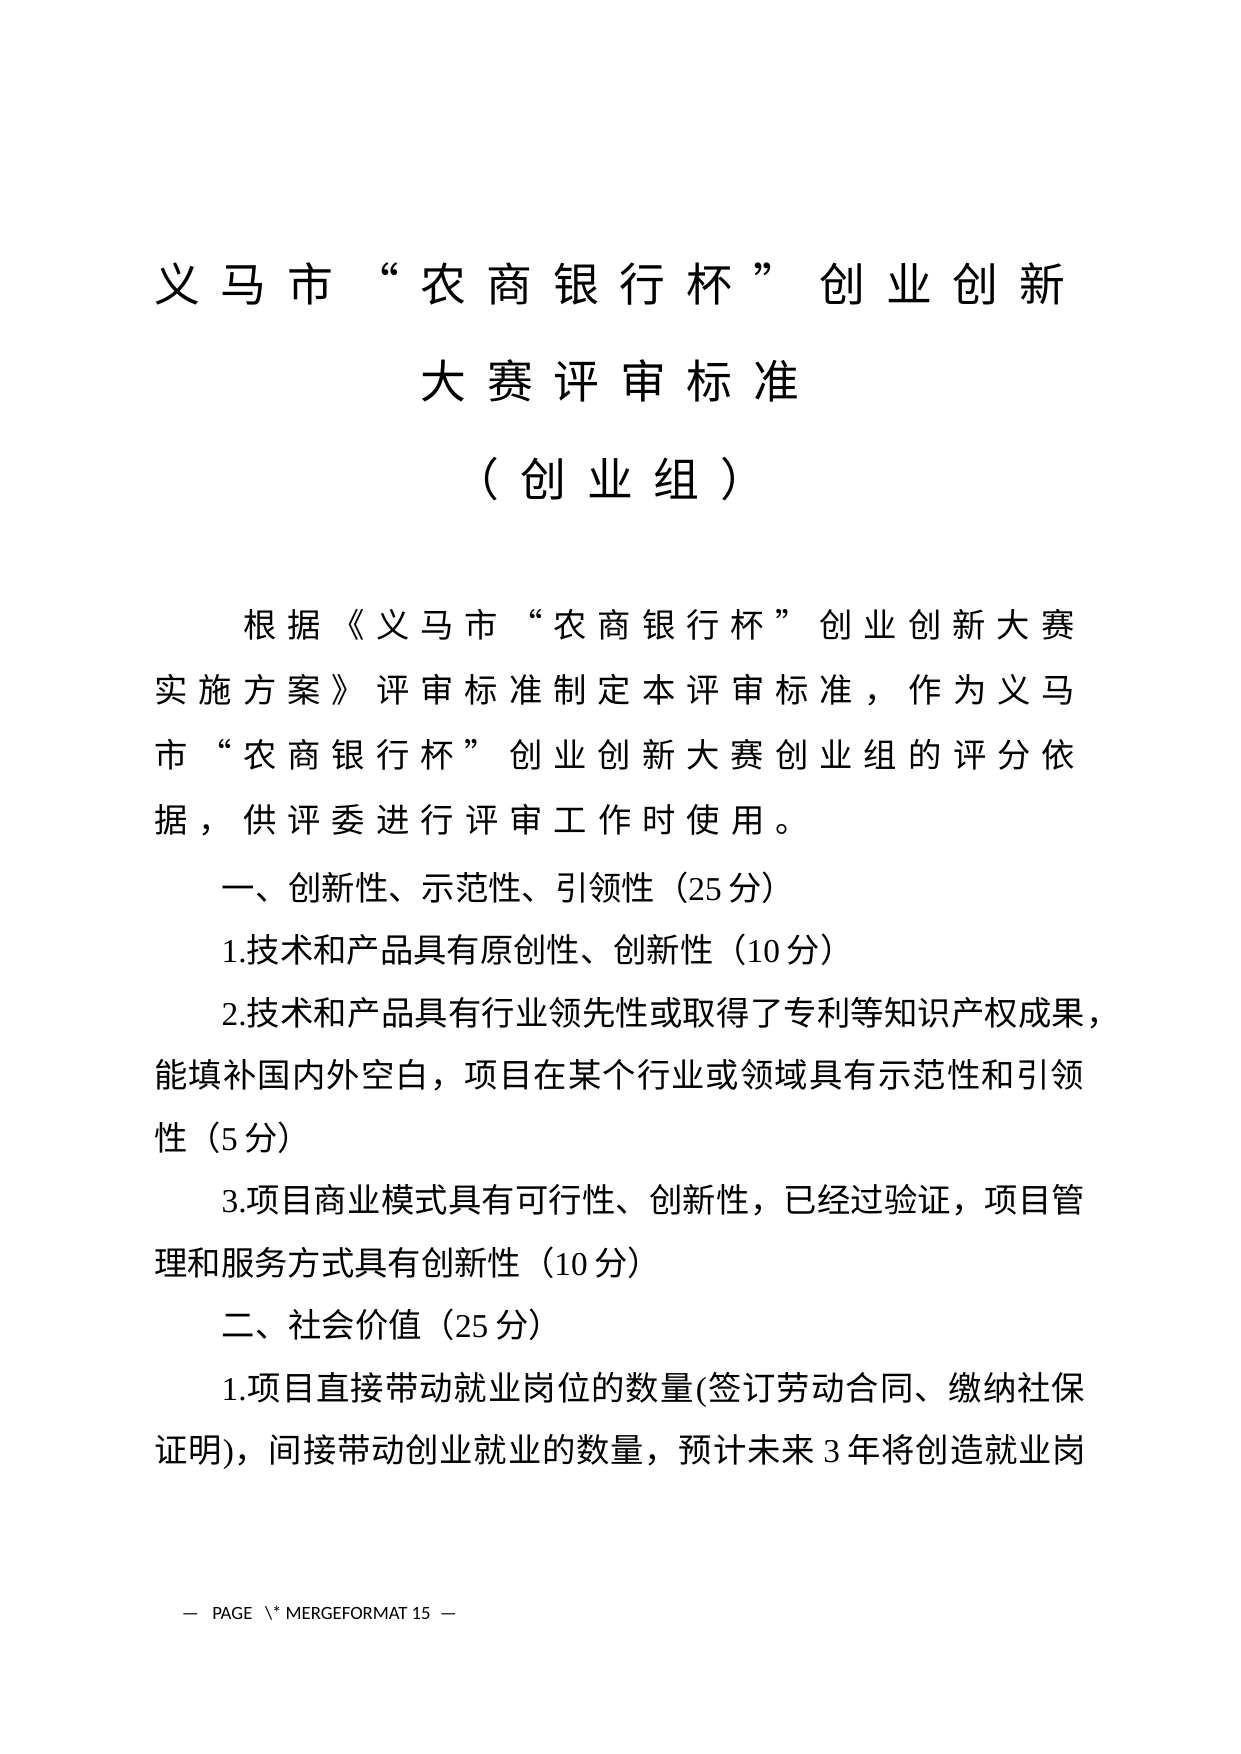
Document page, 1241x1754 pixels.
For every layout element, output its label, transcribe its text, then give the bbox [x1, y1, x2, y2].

text 2.技术和产品具有行业领先性或取得了专利等知识产权成果，能填补国内外空白，项目在某个行业或领域具有示范性和引领性（5分） [154, 975, 1086, 1163]
text 1.技术和产品具有原创性、创新性（10分） [154, 913, 1086, 975]
text 义马市“农商银行杯”创业创新大赛评审标准 [154, 233, 1086, 428]
text 二、社会价值（25分） [154, 1288, 1086, 1350]
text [154, 1350, 1086, 1475]
text 根据《义马市“农商银行杯”创业创新大赛实施方案》评审标准制定本评审标准，作为义马市“农商银行杯”创业创新大赛创业组的评分依据，供评委进行评审工作时使用。 [154, 590, 1086, 850]
text （创业组） [154, 428, 1086, 525]
text 一、创新性、示范性、引领性（25分） [154, 850, 1086, 913]
text 3.项目商业模式具有可行性、创新性，已经过验证，项目管理和服务方式具有创新性（10分） [154, 1163, 1086, 1288]
